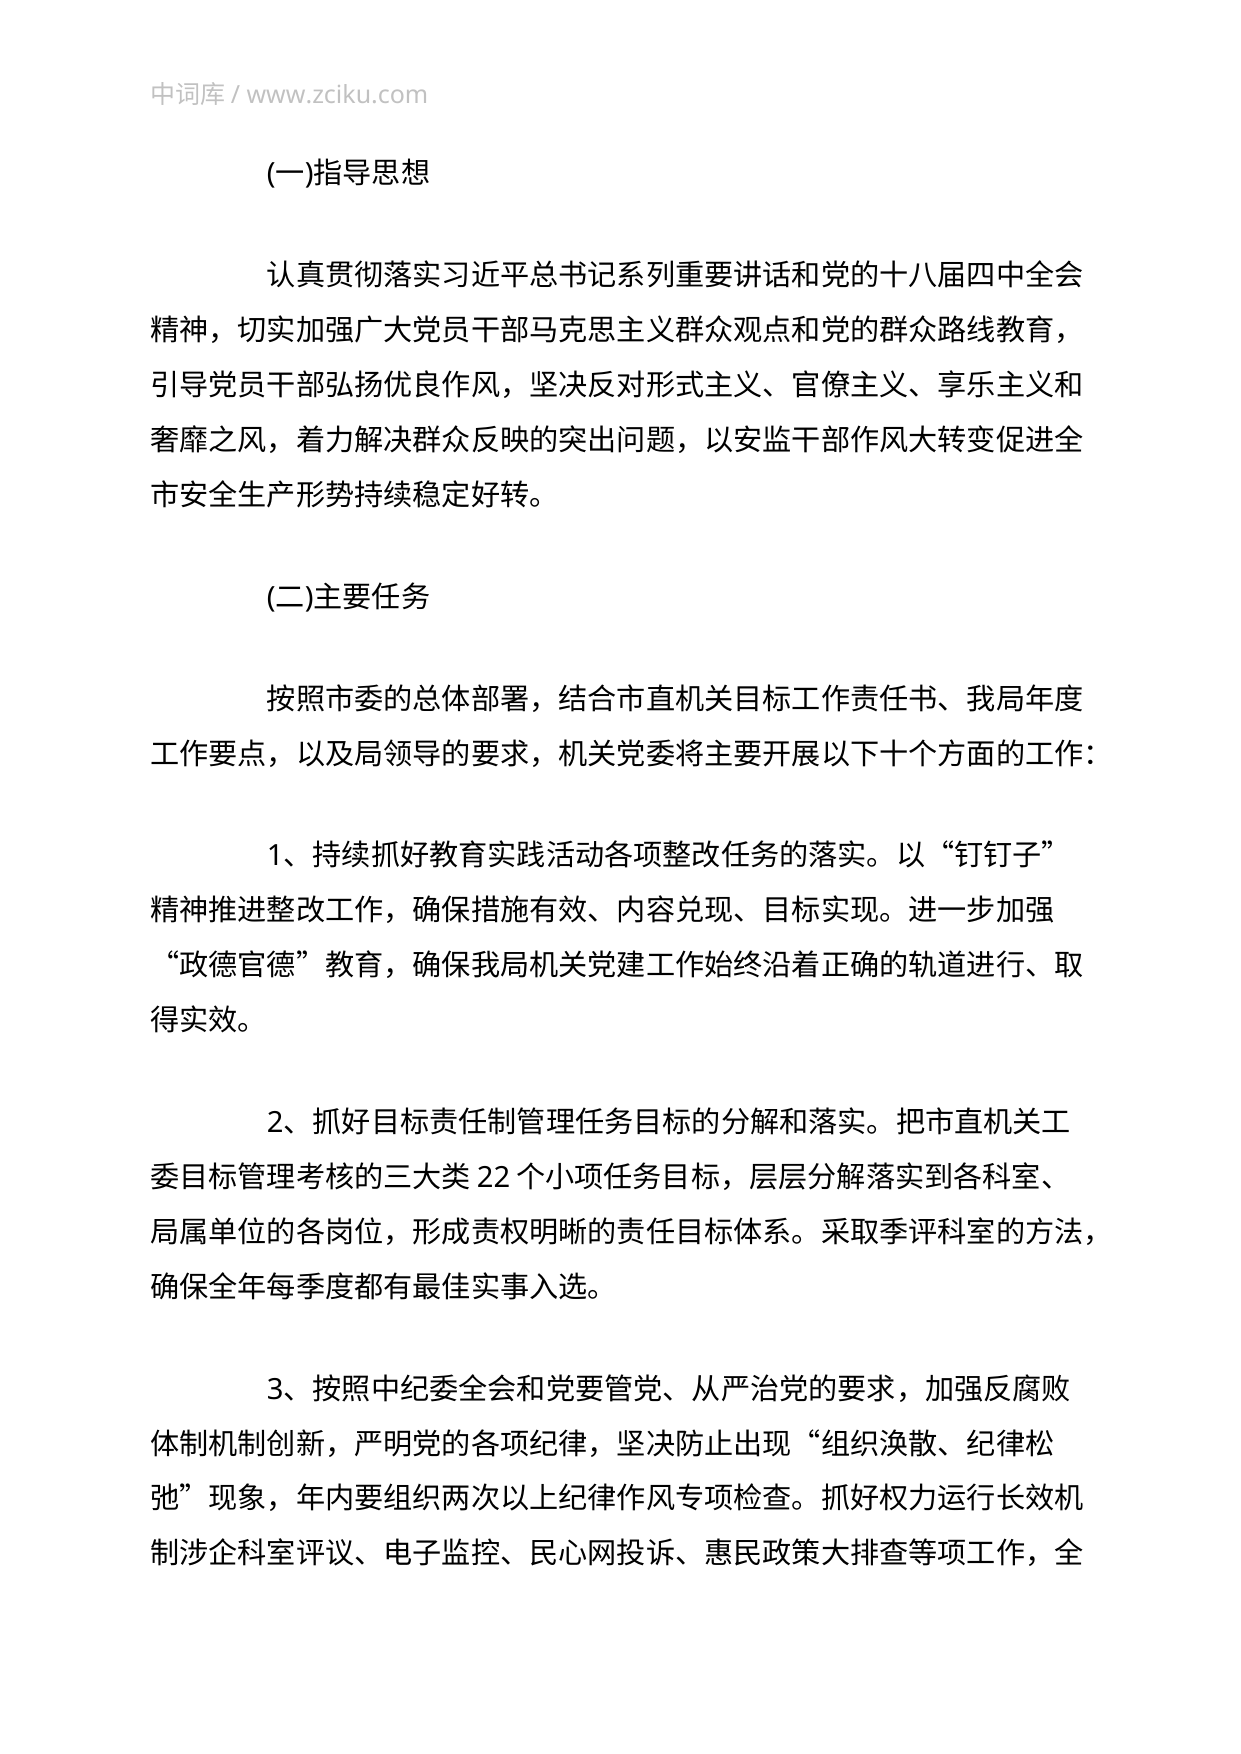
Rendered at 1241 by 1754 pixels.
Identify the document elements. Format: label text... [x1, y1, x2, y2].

text (一)指导思想 [150, 150, 1090, 192]
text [150, 1365, 1090, 1572]
text 按照市委的总体部署，结合市直机关目标工作责任书、我局年度工作要点，以及局领导的要求，机关党委将主要开展以下十个方面的工作： [150, 675, 1090, 772]
text 2、抓好目标责任制管理任务目标的分解和落实。把市直机关工委目标管理考核的三大类22个小项任务目标，层层分解落实到各科室、局属单位的各岗位，形成责权明晰的责任目标体系。采取季评科室的方法，确保全年每季度都有最佳实事入选。 [150, 1098, 1090, 1306]
text 1、持续抓好教育实践活动各项整改任务的落实。以“钉钉子”精神推进整改工作，确保措施有效、内容兑现、目标实现。进一步加强“政德官德”教育，确保我局机关党建工作始终沿着正确的轨道进行、取得实效。 [150, 832, 1090, 1039]
text (二)主要任务 [150, 573, 1090, 616]
text 认真贯彻落实习近平总书记系列重要讲话和党的十八届四中全会精神，切实加强广大党员干部马克思主义群众观点和党的群众路线教育，引导党员干部弘扬优良作风，坚决反对形式主义、官僚主义、享乐主义和奢靡之风，着力解决群众反映的突出问题，以安监干部作风大转变促进全市安全生产形势持续稳定好转。 [150, 252, 1090, 514]
